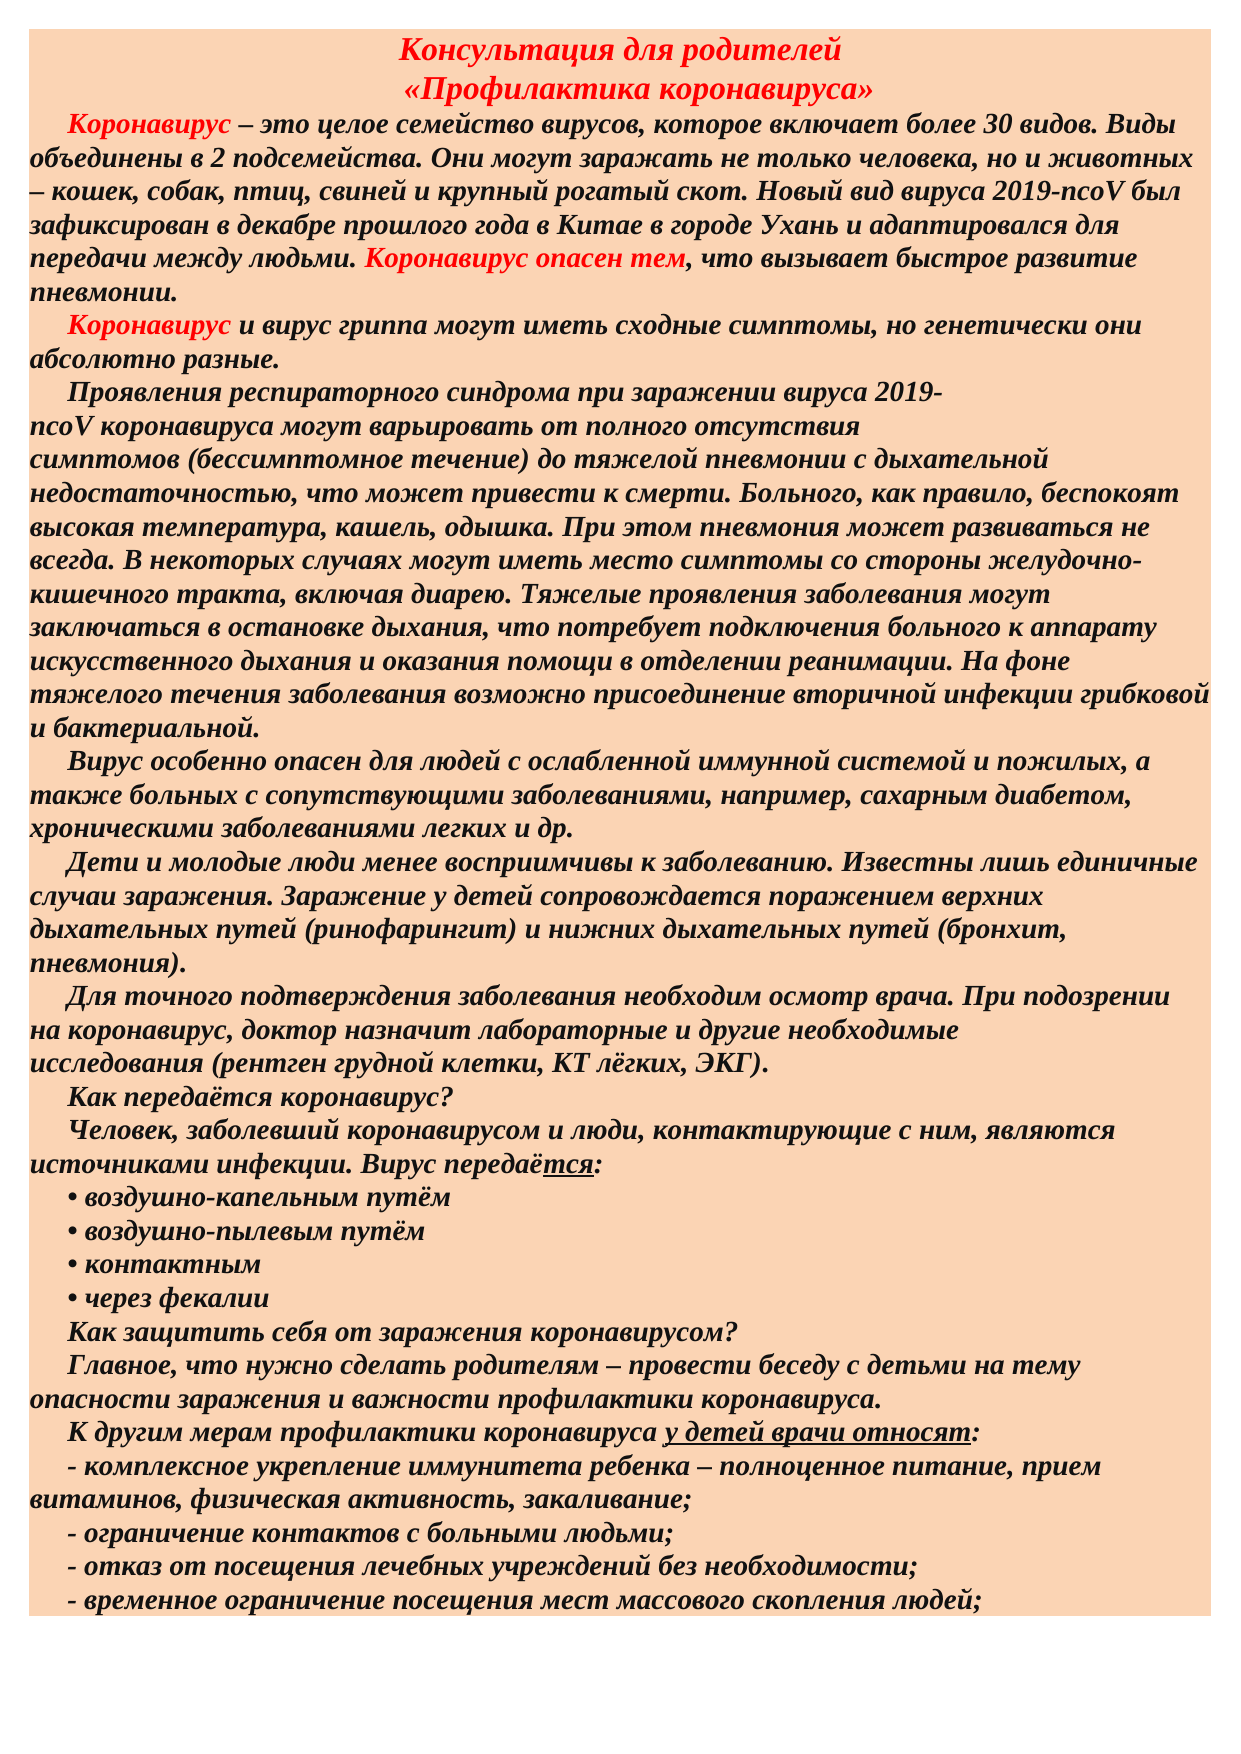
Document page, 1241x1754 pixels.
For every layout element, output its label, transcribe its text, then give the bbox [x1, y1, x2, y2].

text • воздушно-капельным путём [29, 1179, 1211, 1213]
text Как защитить себя от заражения коронавирусом? [29, 1314, 1211, 1347]
text - ограничение контактов с больными людьми; [29, 1515, 1211, 1548]
text Проявления респираторного синдрома при заражении вируса 2019-ncoV коронавируса могут варьировать от полного отсутствия симптомов (бессимптомное течение) до тяжелой пневмонии с дыхательной недостаточностью, что может привести к смерти. Больного, как правило, беспокоят высокая температура, кашель, одышка. При этом пневмония может развиваться не всегда. В некоторых случаях могут иметь место симптомы со стороны желудочно-кишечного тракта, включая диарею. Тяжелые проявления заболевания могут заключаться в остановке дыхания, что потребует подключения больного к аппарату искусственного дыхания и оказания помощи в отделении реанимации. На фоне тяжелого течения заболевания возможно присоединение вторичной инфекции грибковой и бактериальной. [29, 374, 1211, 743]
text Как передаётся коронавирус? [29, 1079, 1211, 1112]
text • воздушно-пылевым путём [29, 1213, 1211, 1247]
text Коронавирус и вирус гриппа могут иметь сходные симптомы, но генетически они абсолютно разные. [29, 307, 1211, 374]
text Вирус особенно опасен для людей с ослабленной иммунной системой и пожилых, а также больных с сопутствующими заболеваниями, например, сахарным диабетом, хроническими заболеваниями легких и др. [29, 743, 1211, 844]
text Дети и молодые люди менее восприимчивы к заболеванию. Известны лишь единичные случаи заражения. Заражение у детей сопровождается поражением верхних дыхательных путей (ринофарингит) и нижних дыхательных путей (бронхит, пневмония). [29, 844, 1211, 978]
text Для точного подтверждения заболевания необходим осмотр врача. При подозрении на коронавирус, доктор назначит лабораторные и другие необходимые исследования (рентген грудной клетки, КТ лёгких, ЭКГ). [29, 978, 1211, 1079]
text К другим мерам профилактики коронавируса у детей врачи относят: [29, 1414, 1211, 1448]
text Человек, заболевший коронавирусом и люди, контактирующие с ним, являются источниками инфекции. Вирус передаётся: [29, 1112, 1211, 1179]
text «Профилактика коронавируса» [29, 68, 1211, 106]
text Коронавирус – это целое семейство вирусов, которое включает более 30 видов. Виды объединены в 2 подсемейства. Они могут заражать не только человека, но и животных – кошек, собак, птиц, свиней и крупный рогатый скот. Новый вид вируса 2019-ncoV был зафиксирован в декабре прошлого года в Китае в городе Ухань и адаптировался для передачи между людьми. Коронавирус опасен тем, что вызывает быстрое развитие пневмонии. [29, 106, 1211, 307]
text • через фекалии [29, 1280, 1211, 1314]
text Консультация для родителей [29, 29, 1211, 68]
text - отказ от посещения лечебных учреждений без необходимости; [29, 1548, 1211, 1582]
text - комплексное укрепление иммунитета ребенка – полноценное питание, прием витаминов, физическая активность, закаливание; [29, 1448, 1211, 1515]
text - временное ограничение посещения мест массового скопления людей; [29, 1582, 1211, 1616]
text Главное, что нужно сделать родителям – провести беседу с детьми на тему опасности заражения и важности профилактики коронавируса. [29, 1347, 1211, 1414]
text • контактным [29, 1247, 1211, 1280]
